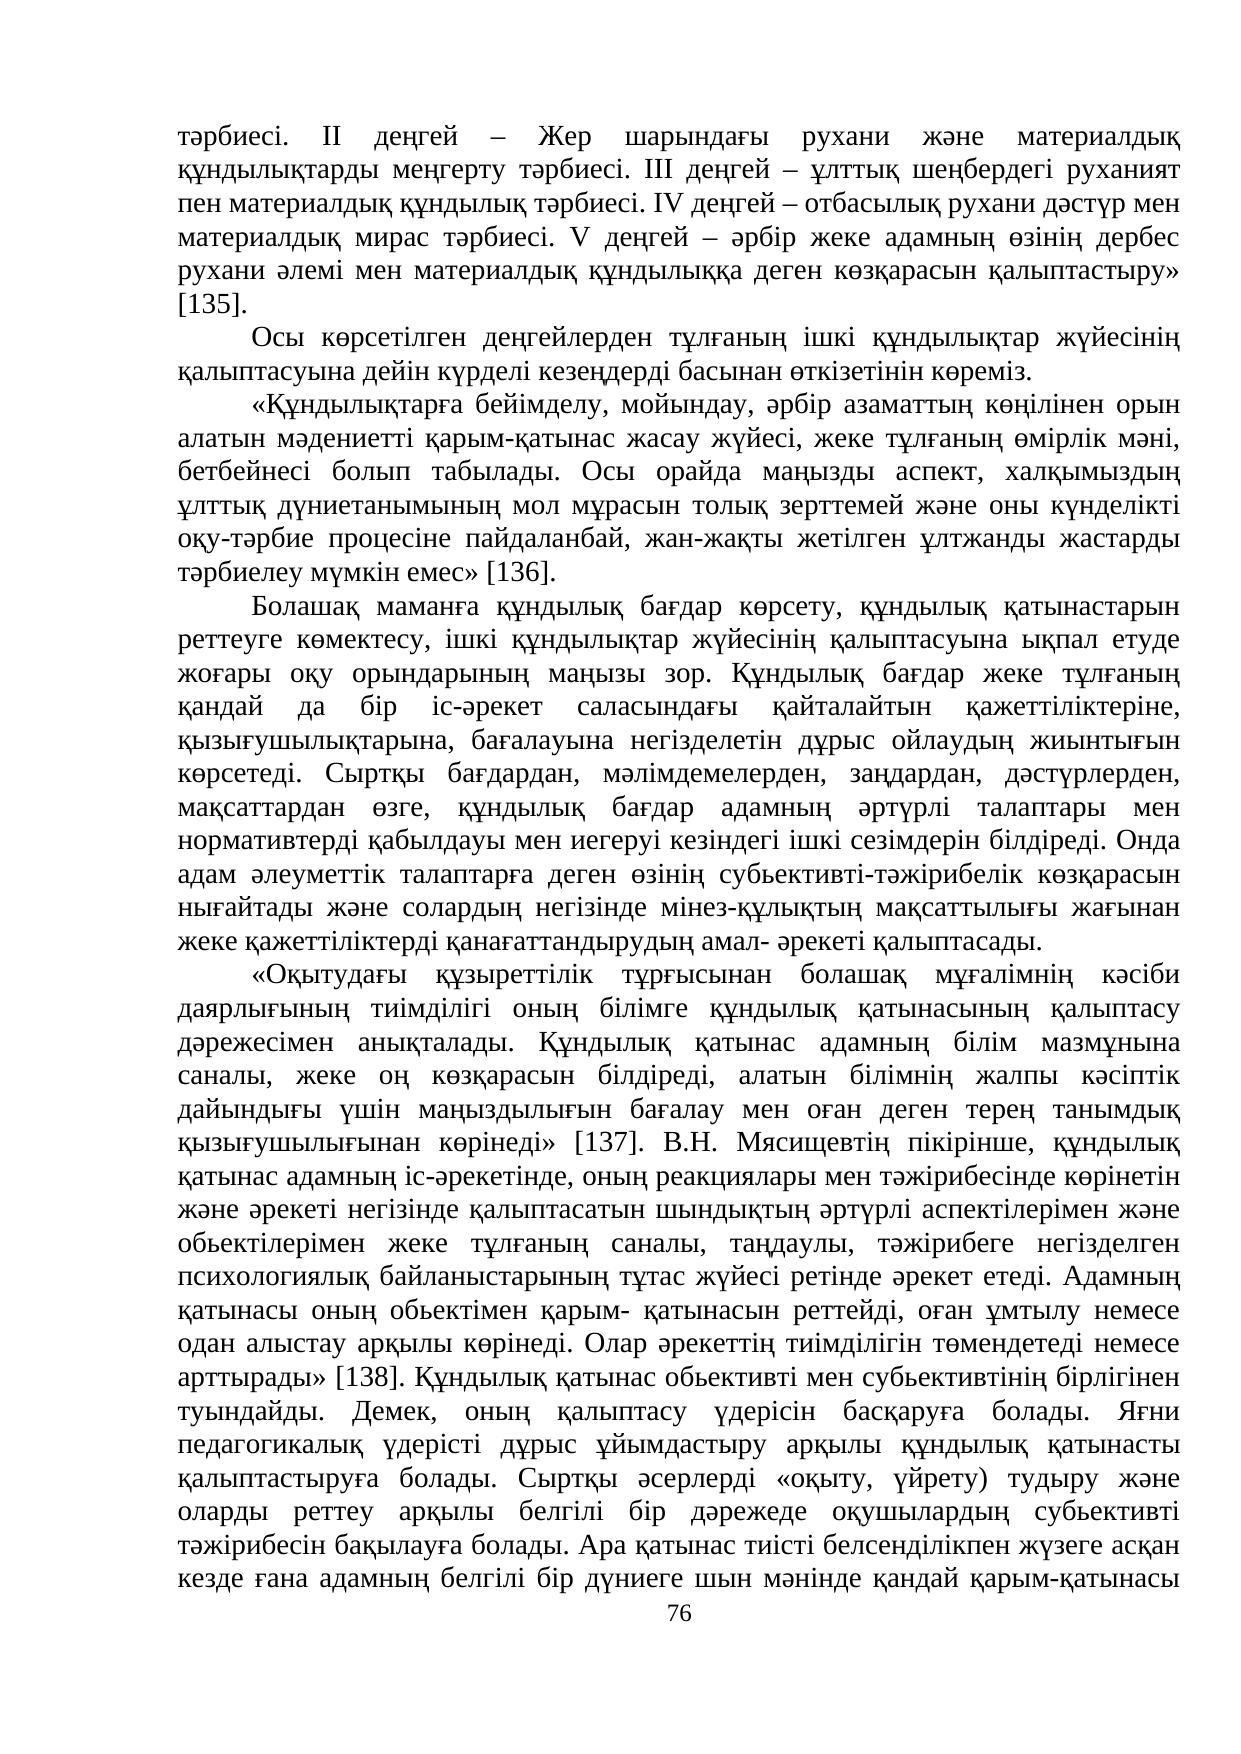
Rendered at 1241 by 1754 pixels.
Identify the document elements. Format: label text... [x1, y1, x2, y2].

text «Құндылықтарға бейімделу, мойындау, әрбір азаматтың көңілінен орын алатын мәдениетті қарым-қатынас жасау жүйесі, жеке тұлғаның өмірлік мәні, бетбейнесі болып табылады. Осы орайда маңызды аспект, халқымыздың ұлттық дүниетанымының мол мұрасын толық зерттемей және оны күнделікті оқу-тәрбие процесіне пайдаланбай, жан-жақты жетілген ұлтжанды жастарды тәрбиелеу мүмкін емес» [136]. [177, 386, 1181, 588]
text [177, 118, 1181, 319]
text Осы көрсетілген деңгейлерден тұлғаның ішкі құндылықтар жүйесінің қалыптасуына дейін күрделі кезеңдерді басынан өткізетінін көреміз. [177, 319, 1181, 386]
text Болашақ маманға құндылық бағдар көрсету, құндылық қатынастарын реттеуге көмектесу, ішкі құндылықтар жүйесінің қалыптасуына ықпал етуде жоғары оқу орындарының маңызы зор. Құндылық бағдар жеке тұлғаның қандай да бір іс-әрекет саласындағы қайталайтын қажеттіліктеріне, қызығушылықтарына, бағалауына негізделетін дұрыс ойлаудың жиынтығын көрсетеді. Сыртқы бағдардан, мәлімдемелерден, заңдардан, дәстүрлерден, мақсаттардан өзге, құндылық бағдар адамның әртүрлі талаптары мен нормативтерді қабылдауы мен иегеруі кезіндегі ішкі сезімдерін білдіреді. Онда адам әлеуметтік талаптарға деген өзінің субьективті-тәжірибелік көзқарасын нығайтады және солардың негізінде мінез-құлықтың мақсаттылығы жағынан жеке қажеттіліктерді қанағаттандырудың амал- әрекеті қалыптасады. [177, 588, 1181, 957]
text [177, 957, 1181, 1594]
